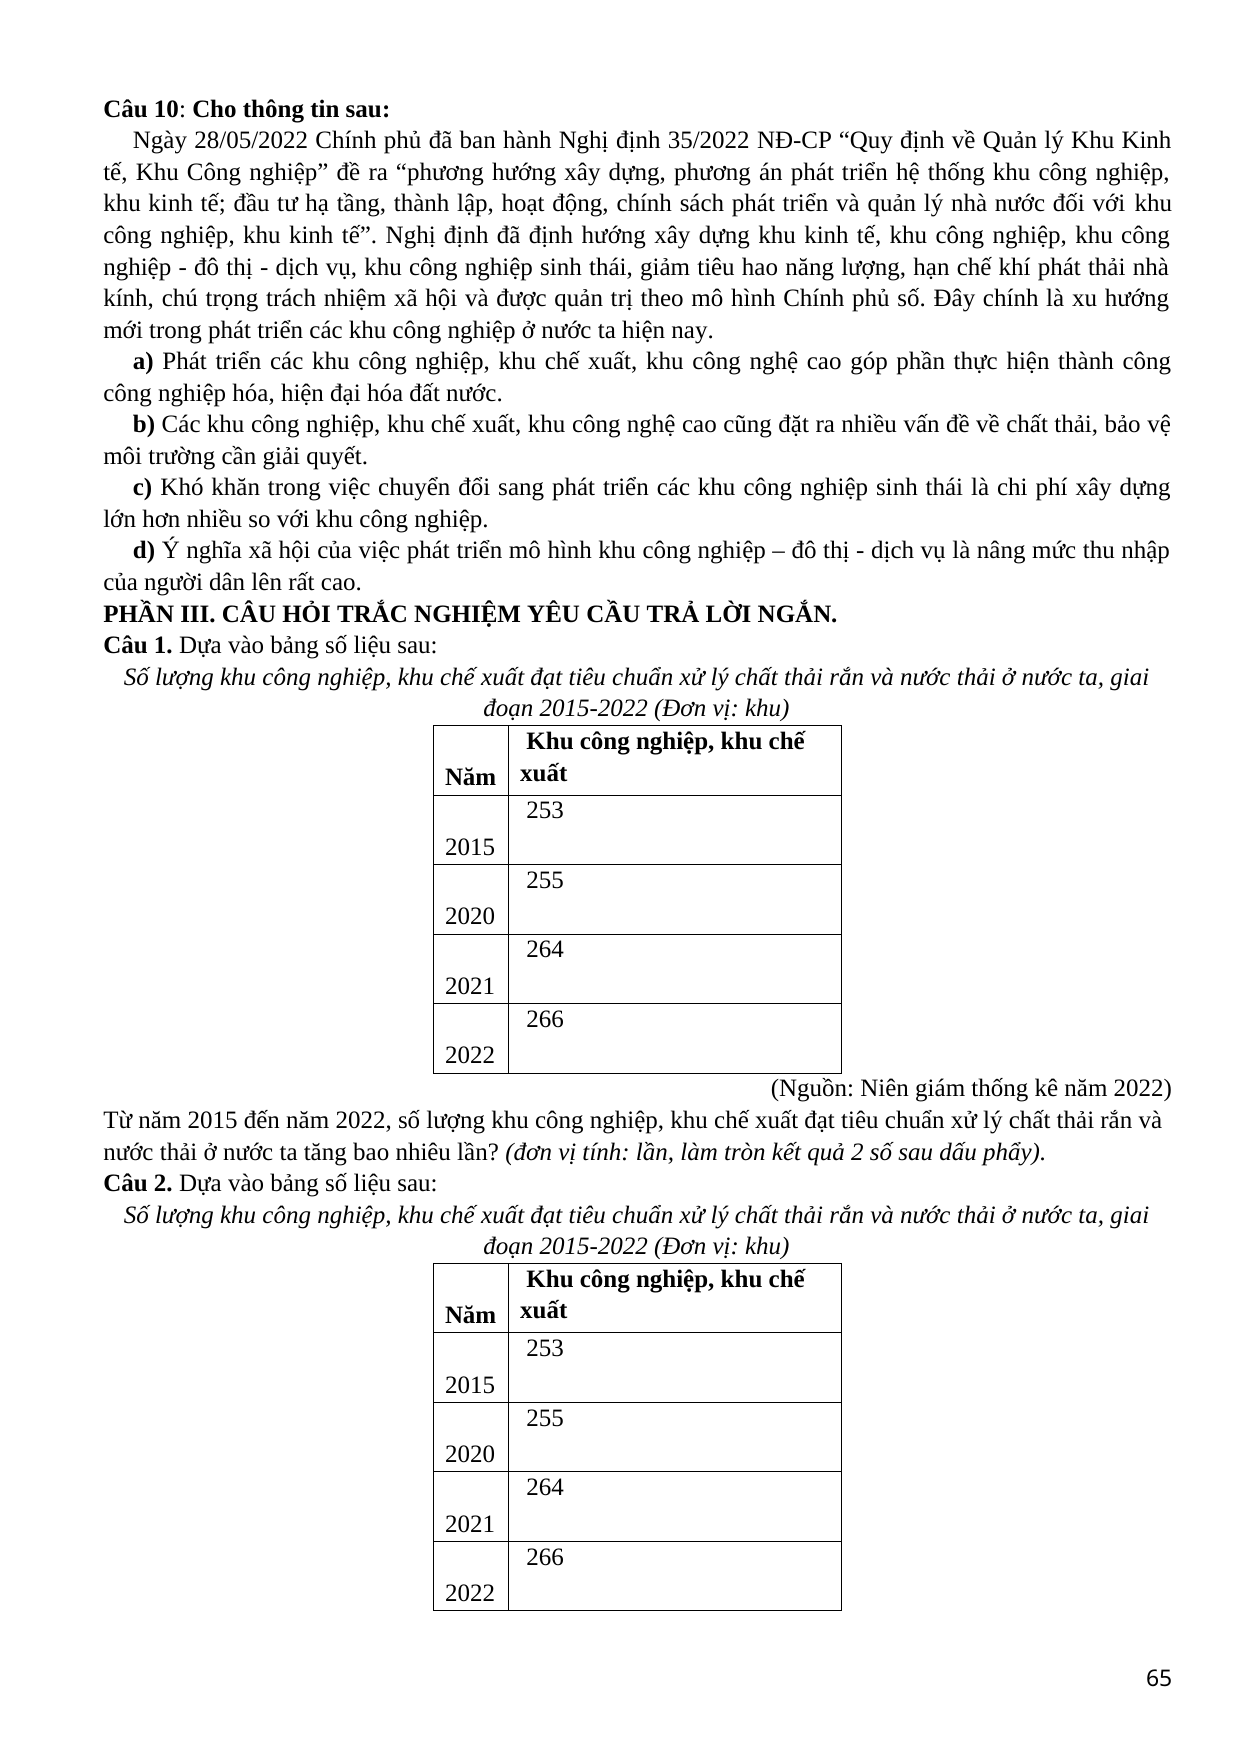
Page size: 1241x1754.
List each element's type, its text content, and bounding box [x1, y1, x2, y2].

text Từ năm 2015 đến năm 2022, số lượng khu công nghiệp, khu chế xuất đạt tiêu chuẩn xử lý chất thải rắn và nước thải ở nước ta tăng bao nhiêu lần? (đơn vị tính: lần, làm tròn kết quả 2 số sau dấu phẩy). [103, 1105, 1172, 1165]
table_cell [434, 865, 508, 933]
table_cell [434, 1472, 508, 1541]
text Câu 10: Cho thông tin sau: [103, 94, 1169, 122]
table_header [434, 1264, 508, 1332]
text Số lượng khu công nghiệp, khu chế xuất đạt tiêu chuẩn xử lý chất thải rắn và nước thải ở nước ta, giai đoạn 2015-2022 (Đơn vị: khu) [103, 662, 1172, 722]
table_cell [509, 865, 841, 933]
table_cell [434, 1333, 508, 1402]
text (Nguồn: Niên giám thống kê năm 2022) [103, 1073, 1172, 1102]
text d) Ý nghĩa xã hội của việc phát triển mô hình khu công nghiệp – đô thị - dịch vụ là nâng mức thu nhập của người dân lên rất cao. [103, 536, 1172, 596]
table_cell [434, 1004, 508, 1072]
text Câu 2. Dựa vào bảng số liệu sau: [103, 1168, 1172, 1197]
text Số lượng khu công nghiệp, khu chế xuất đạt tiêu chuẩn xử lý chất thải rắn và nước thải ở nước ta, giai đoạn 2015-2022 (Đơn vị: khu) [103, 1200, 1172, 1260]
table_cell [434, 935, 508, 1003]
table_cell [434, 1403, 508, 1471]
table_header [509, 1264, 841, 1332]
text c) Khó khăn trong việc chuyển đổi sang phát triển các khu công nghiệp sinh thái là chi phí xây dựng lớn hơn nhiều so với khu công nghiệp. [103, 472, 1172, 533]
text b) Các khu công nghiệp, khu chế xuất, khu công nghệ cao cũng đặt ra nhiều vấn đề về chất thải, bảo vệ môi trường cần giải quyết. [103, 409, 1172, 470]
text Câu 1. Dựa vào bảng số liệu sau: [103, 630, 1172, 659]
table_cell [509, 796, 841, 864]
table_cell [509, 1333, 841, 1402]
text Ngày 28/05/2022 Chính phủ đã ban hành Nghị định 35/2022 NĐ-CP “Quy định về Quản lý Khu Kinh tế, Khu Công nghiệp” đề ra “phương hướng xây dựng, phương án phát triển hệ thống khu công nghiệp, khu kinh tế; đầu tư hạ tầng, thành lập, hoạt động, chính sách phát triển và quản lý nhà nước đối với khu công nghiệp, khu kinh tế”. Nghị định đã định hướng xây dựng khu kinh tế, khu công nghiệp, khu công nghiệp - đô thị - dịch vụ, khu công nghiệp sinh thái, giảm tiêu hao năng lượng, hạn chế khí phát thải nhà kính, chú trọng trách nhiệm xã hội và được quản trị theo mô hình Chính phủ số. Đây chính là xu hướng mới trong phát triển các khu công nghiệp ở nước ta hiện nay. [103, 125, 1172, 343]
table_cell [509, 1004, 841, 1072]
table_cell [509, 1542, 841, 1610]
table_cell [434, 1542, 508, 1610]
text a) Phát triển các khu công nghiệp, khu chế xuất, khu công nghệ cao góp phần thực hiện thành công công nghiệp hóa, hiện đại hóa đất nước. [103, 346, 1172, 407]
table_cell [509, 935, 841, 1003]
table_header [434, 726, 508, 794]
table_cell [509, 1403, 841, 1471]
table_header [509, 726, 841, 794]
text PHẦN III. CÂU HỎI TRẮC NGHIỆM YÊU CẦU TRẢ LỜI NGẮN. [103, 599, 1172, 627]
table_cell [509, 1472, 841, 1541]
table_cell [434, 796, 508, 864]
